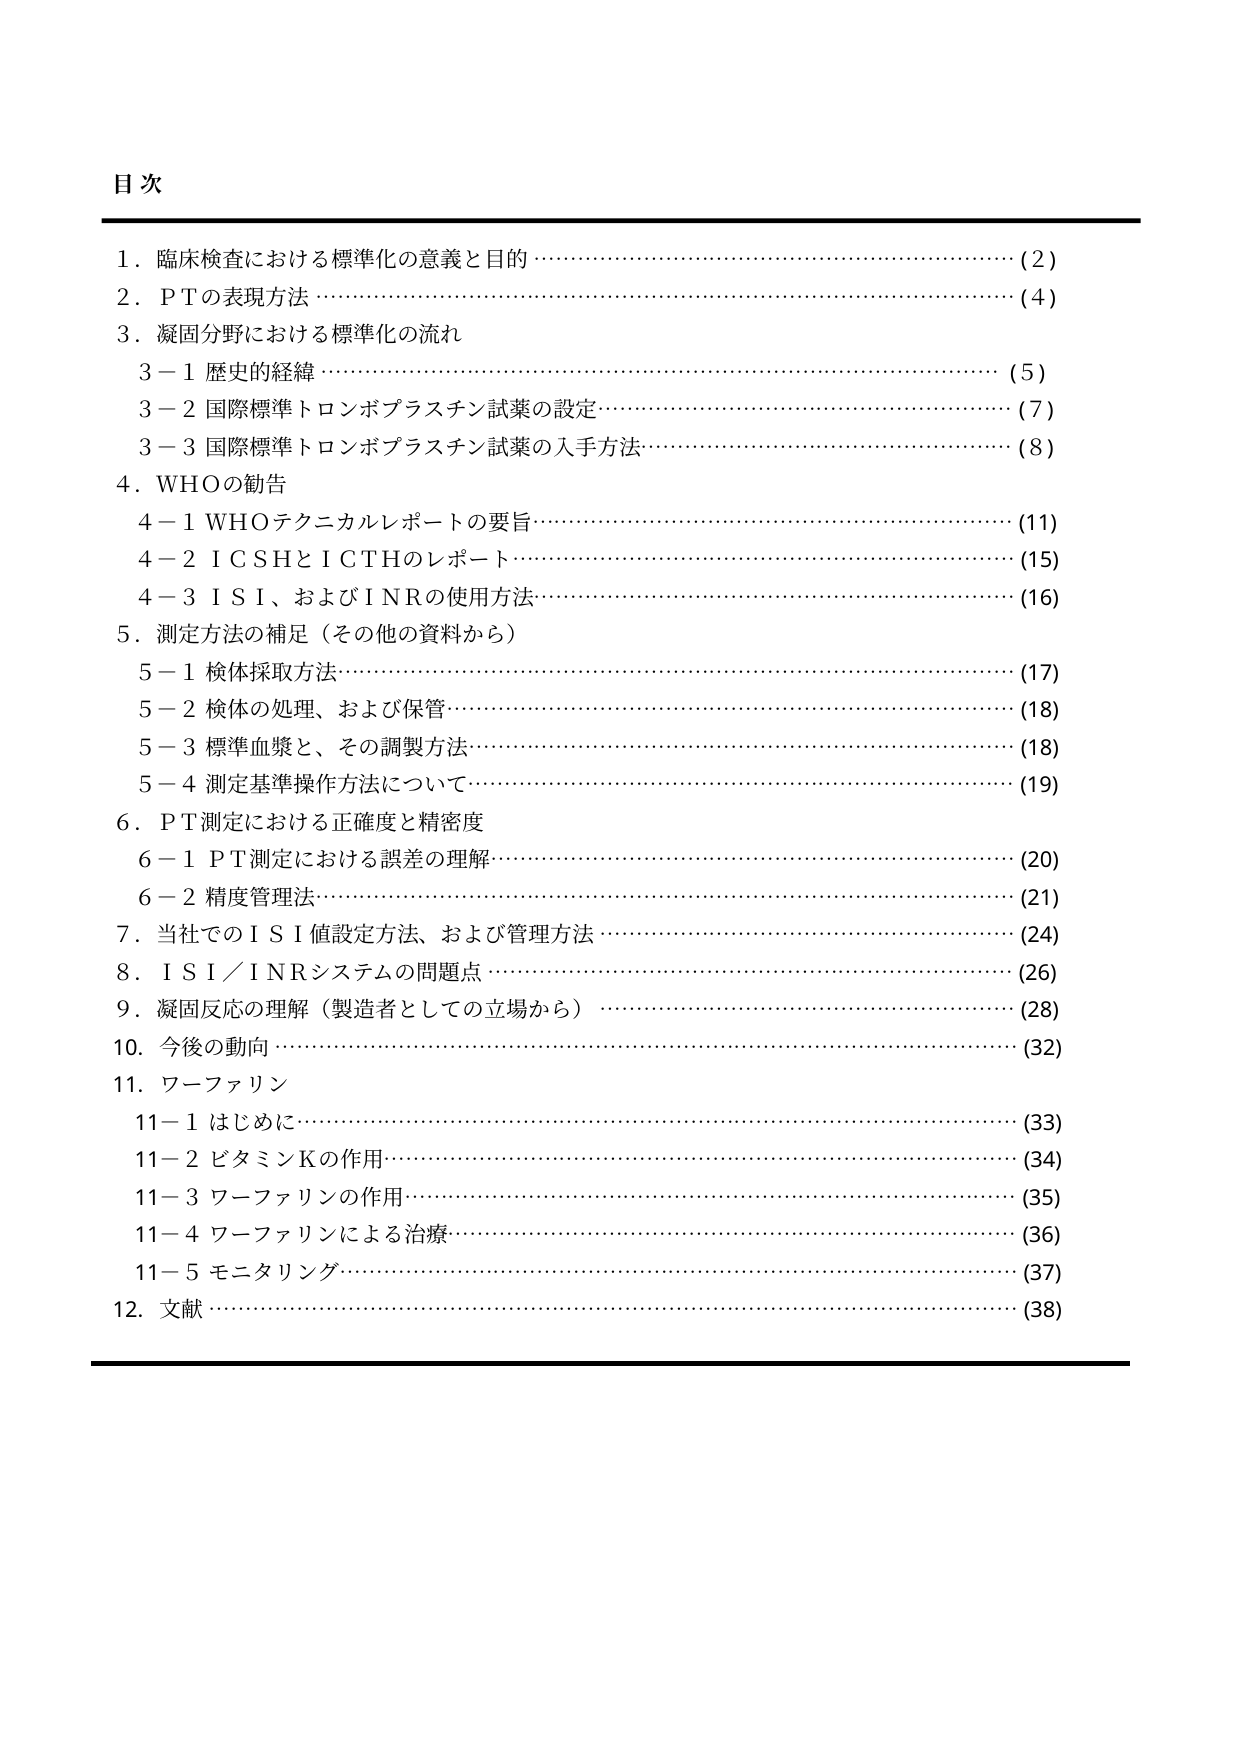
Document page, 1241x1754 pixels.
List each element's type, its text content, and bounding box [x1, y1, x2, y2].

text ２．ＰＴの表現方法 …………………………………………………………………………………… (４) [112, 277, 1128, 314]
text 11－１ はじめに……………………………………………………………………………………… (33) [112, 1102, 1128, 1139]
text ５－３ 標準血漿と、その調製方法………………………………………………………………… (18) [112, 727, 1128, 764]
text ６－１ ＰＴ測定における誤差の理解……………………………………………………………… (20) [112, 839, 1128, 877]
text ５．測定方法の補足（その他の資料から） [112, 614, 1128, 652]
text 11－２ ビタミンＫの作用…………………………………………………………………………… (34) [112, 1139, 1128, 1177]
text ４．ＷＨＯの勧告 [112, 464, 1128, 502]
text ３．凝固分野における標準化の流れ [112, 314, 1128, 352]
text 12．文献 ………………………………………………………………………………………………… (38) [112, 1289, 1128, 1327]
text ８．ＩＳＩ／ＩＮＲシステムの問題点 ……………………………………………………………… (26) [112, 952, 1128, 989]
text ７．当社でのＩＳＩ値設定方法、および管理方法 ………………………………………………… (24) [112, 914, 1128, 952]
text ３－２ 国際標準トロンボプラスチン試薬の設定………………………………………………… (７) [112, 389, 1128, 427]
text 11．ワーファリン [112, 1064, 1128, 1102]
text 11－３ ワーファリンの作用………………………………………………………………………… (35) [112, 1177, 1128, 1214]
text ４－１ ＷＨＯテクニカルレポートの要旨………………………………………………………… (11) [112, 502, 1128, 539]
text １．臨床検査における標準化の意義と目的 ………………………………………………………… (２) [112, 239, 1128, 277]
text ５－４ 測定基準操作方法について………………………………………………………………… (19) [112, 764, 1128, 802]
text 目 次 [112, 164, 1128, 202]
text ５－１ 検体採取方法………………………………………………………………………………… (17) [112, 652, 1128, 689]
text ４－３ ＩＳＩ、およびＩＮＲの使用方法………………………………………………………… (16) [112, 577, 1128, 614]
text ３－３ 国際標準トロンボプラスチン試薬の入手方法…………………………………………… (８) [112, 427, 1128, 464]
text ６－２ 精度管理法…………………………………………………………………………………… (21) [112, 877, 1128, 914]
text ３－１ 歴史的経緯 ………………………………………………………………………………… (５) [112, 352, 1128, 389]
text 10．今後の動向 ………………………………………………………………………………………… (32) [112, 1027, 1128, 1064]
text ４－２ ＩＣＳＨとＩＣＴＨのレポート…………………………………………………………… (15) [112, 539, 1128, 577]
text ５－２ 検体の処理、および保管…………………………………………………………………… (18) [112, 689, 1128, 727]
text 11－４ ワーファリンによる治療…………………………………………………………………… (36) [112, 1214, 1128, 1252]
text ９．凝固反応の理解（製造者としての立場から） ………………………………………………… (28) [112, 989, 1128, 1027]
text ６．ＰＴ測定における正確度と精密度 [112, 802, 1128, 839]
text 11－５ モニタリング………………………………………………………………………………… (37) [112, 1252, 1128, 1289]
